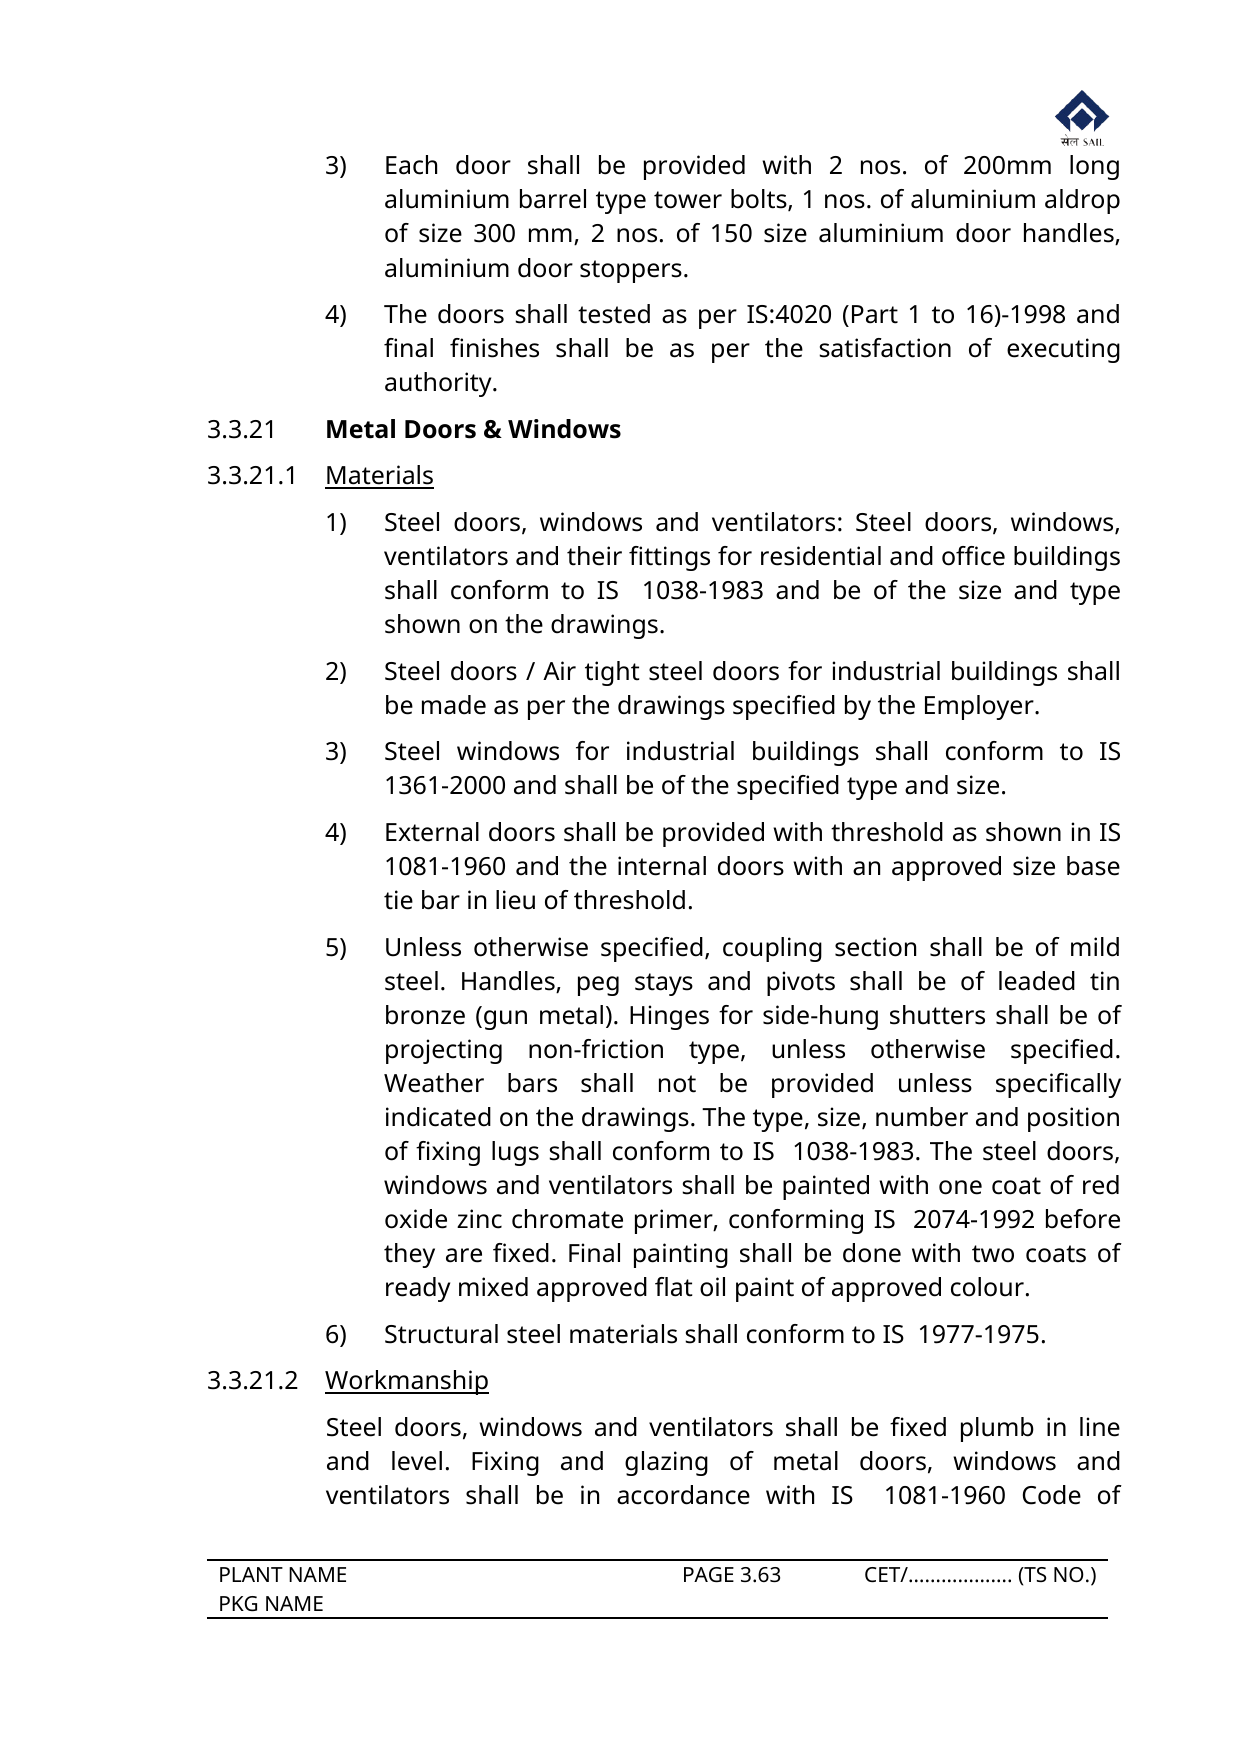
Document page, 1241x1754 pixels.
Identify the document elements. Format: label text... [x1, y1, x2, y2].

list Metal Doors & Windows [207, 411, 1122, 446]
list External doors shall be provided with threshold as shown in IS 1081-1960 and the internal doors with an approved size base tie bar in lieu of threshold. [325, 814, 1122, 917]
list Steel windows for industrial buildings shall conform to IS 1361-2000 and shall be of the specified type and size. [325, 734, 1122, 802]
list Materials [207, 458, 1122, 492]
list Unless otherwise specified, coupling section shall be of mild steel. Handles, peg stays and pivots shall be of leaded tin bronze (gun metal). Hinges for side-hung shutters shall be of projecting non-friction type, unless otherwise specified. Weather bars shall not be provided unless specifically indicated on the drawings. The type, size, number and position of fixing lugs shall conform to IS 1038-1983. The steel doors, windows and ventilators shall be painted with one coat of red oxide zinc chromate primer, conforming IS 2074-1992 before they are fixed. Final painting shall be done with two coats of ready mixed approved flat oil paint of approved colour. [325, 929, 1122, 1304]
list The doors shall tested as per IS:4020 (Part 1 to 16)-1998 and final finishes shall be as per the satisfaction of executing authority. [325, 297, 1122, 399]
list Steel doors, windows and ventilators: Steel doors, windows, ventilators and their fittings for residential and office buildings shall conform to IS 1038-1983 and be of the size and type shown on the drawings. [325, 504, 1122, 641]
list Workmanship [207, 1363, 1122, 1397]
list Each door shall be provided with 2 nos. of 200mm long aluminium barrel type tower bolts, 1 nos. of aluminium aldrop of size 300 mm, 2 nos. of 150 size aluminium door handles, aluminium door stoppers. [325, 148, 1122, 284]
list Structural steel materials shall conform to IS 1977-1975. [325, 1316, 1122, 1351]
list Steel doors / Air tight steel doors for industrial buildings shall be made as per the drawings specified by the Employer. [325, 653, 1122, 721]
picture [1042, 88, 1123, 148]
